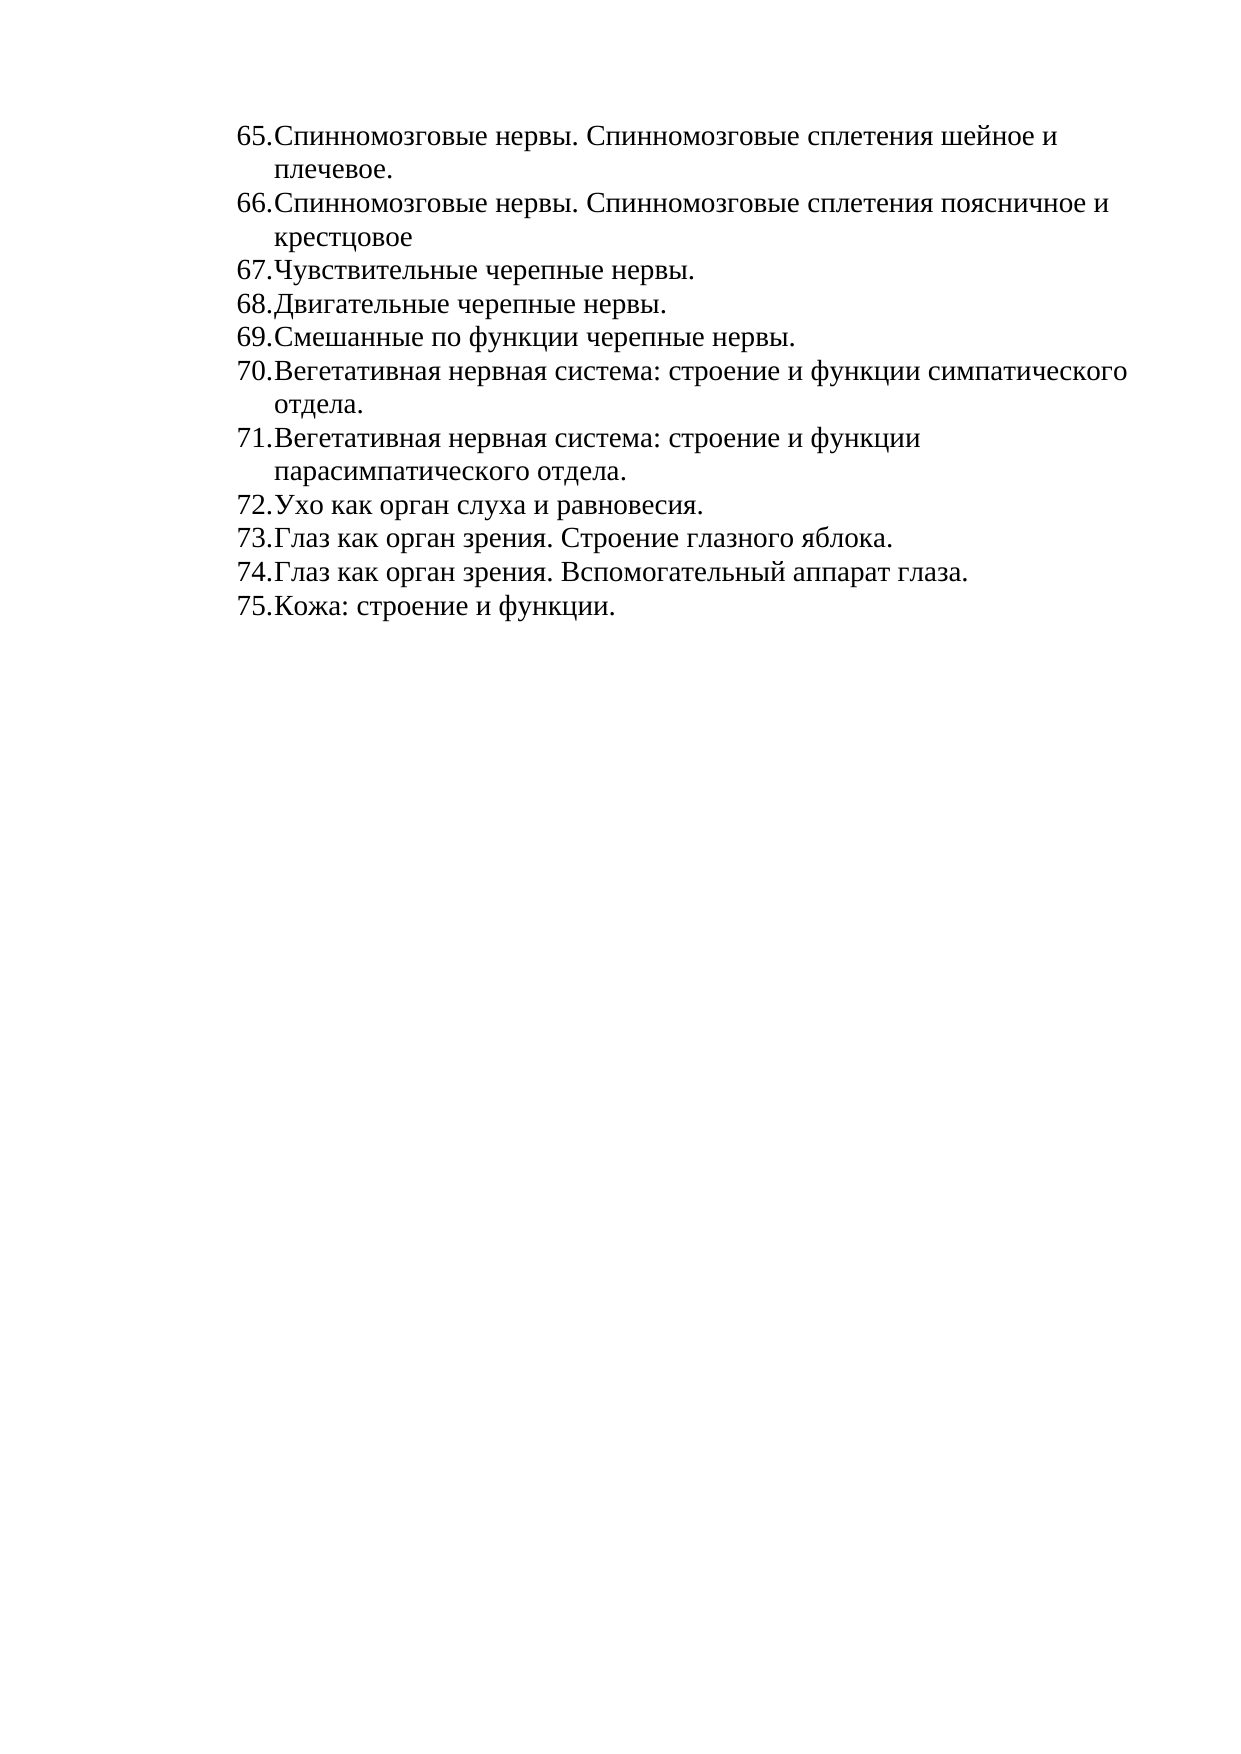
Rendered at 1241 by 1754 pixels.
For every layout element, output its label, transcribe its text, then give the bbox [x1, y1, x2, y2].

list Ухо как орган слуха и равновесия. [236, 487, 1152, 521]
list Глаз как орган зрения. Вспомогательный аппарат глаза. [236, 554, 1152, 588]
list Глаз как орган зрения. Строение глазного яблока. [236, 521, 1152, 554]
list Чувствительные черепные нервы. [236, 252, 1152, 286]
list Спинномозговые нервы. Спинномозговые сплетения поясничное и крестцовое [236, 185, 1152, 252]
list Смешанные по функции черепные нервы. [236, 319, 1152, 353]
list Вегетативная нервная система: строение и функции парасимпатического отдела. [236, 420, 1152, 487]
list Двигательные черепные нервы. [236, 286, 1152, 319]
list Кожа: строение и функции. [236, 588, 1152, 621]
list Вегетативная нервная система: строение и функции симпатического отдела. [236, 353, 1152, 420]
list Спинномозговые нервы. Спинномозговые сплетения шейное и плечевое. [236, 118, 1152, 185]
